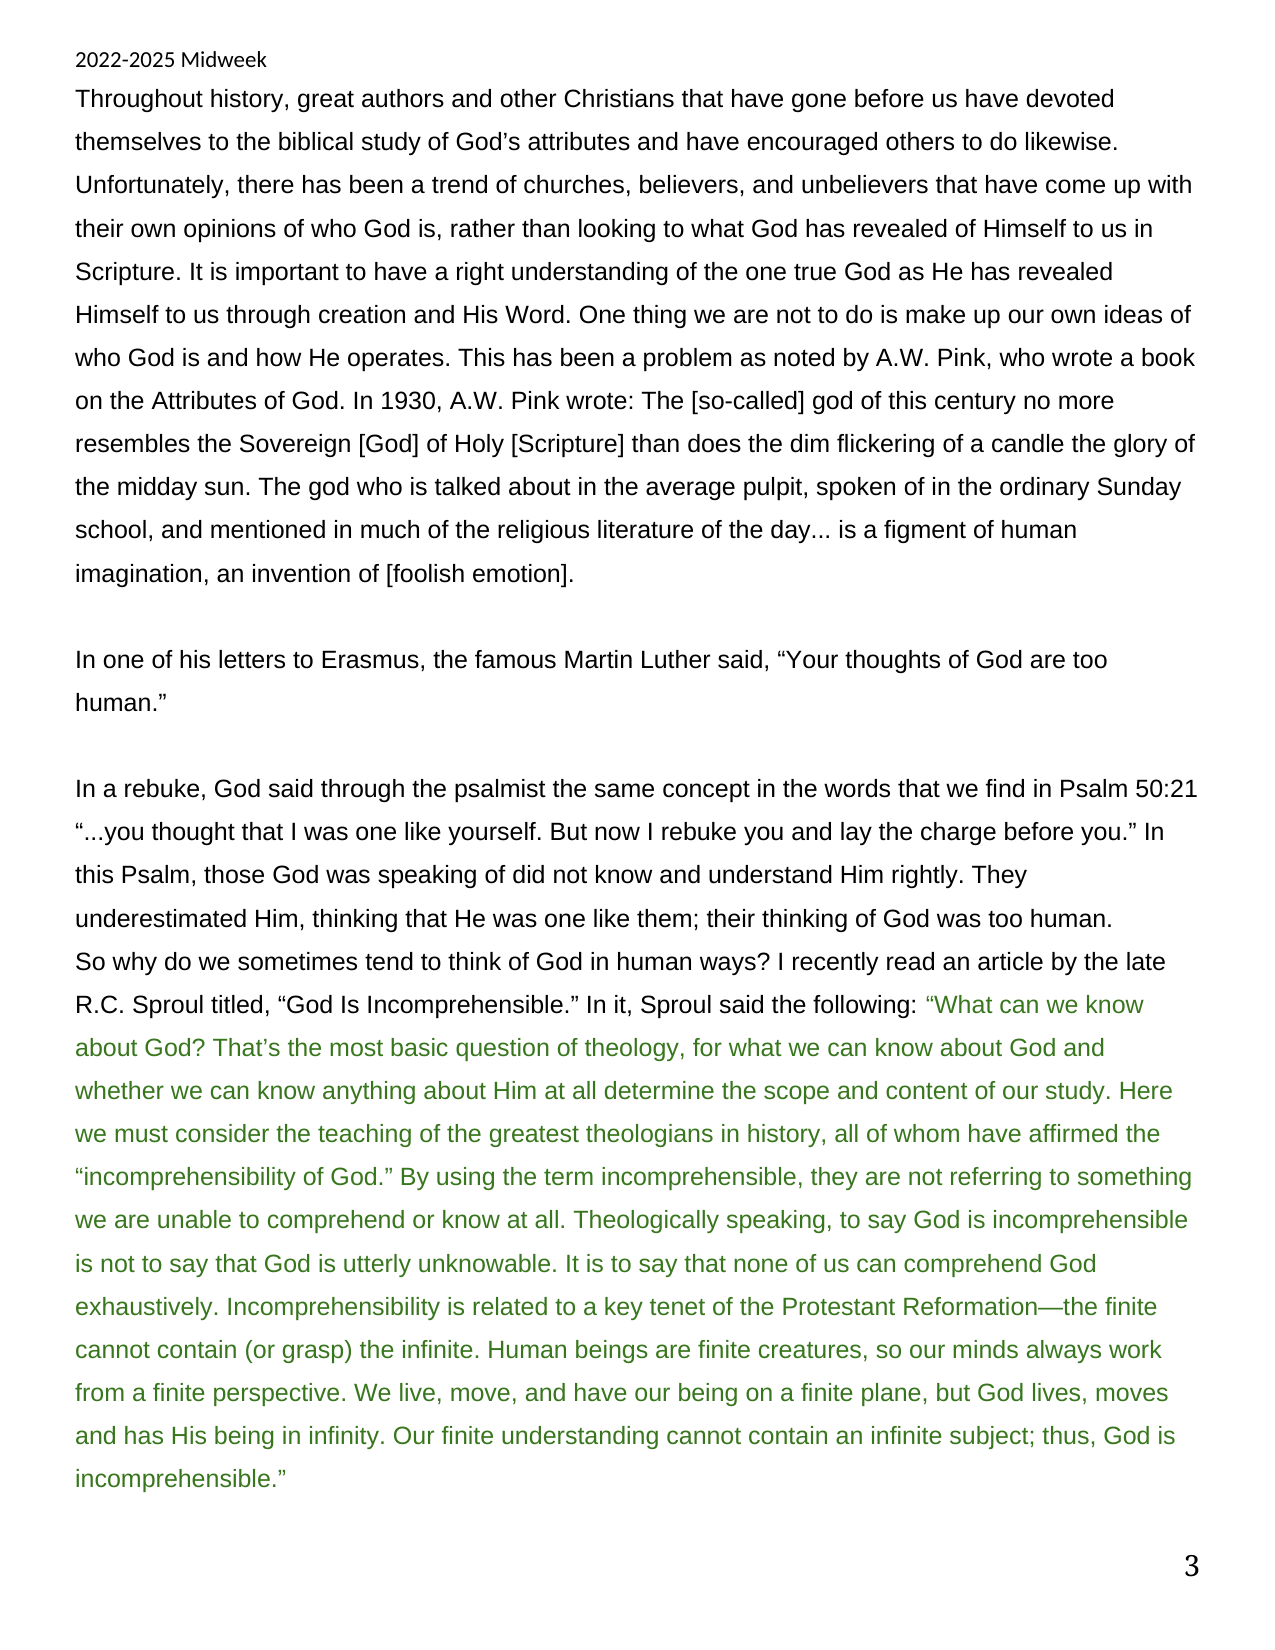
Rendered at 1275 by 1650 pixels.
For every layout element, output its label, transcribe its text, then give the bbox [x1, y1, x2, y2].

text So why do we sometimes tend to think of God in human ways? I recently read an article by the late R.C. Sproul titled, “God Is Incomprehensible.” In it, Sproul said the following: “What can we know about God? That’s the most basic question of theology, for what we can know about God and whether we can know anything about Him at all determine the scope and content of our study. Here we must consider the teaching of the greatest theologians in history, all of whom have affirmed the “incomprehensibility of God.” By using the term incomprehensible, they are not referring to something we are unable to comprehend or know at all. Theologically speaking, to say God is incomprehensible is not to say that God is utterly unknowable. It is to say that none of us can comprehend God exhaustively. Incomprehensibility is related to a key tenet of the Protestant Reformation—the finite cannot contain (or grasp) the infinite. Human beings are finite creatures, so our minds always work from a finite perspective. We live, move, and have our being on a finite plane, but God lives, moves and has His being in infinity. Our finite understanding cannot contain an infinite subject; thus, God is incomprehensible.” [75, 947, 1200, 1493]
text In one of his letters to Erasmus, the famous Martin Luther said, “Your thoughts of God are too human.” [75, 645, 1200, 717]
text Throughout history, great authors and other Christians that have gone before us have devoted themselves to the biblical study of God’s attributes and have encouraged others to do likewise. Unfortunately, there has been a trend of churches, believers, and unbelievers that have come up with their own opinions of who God is, rather than looking to what God has revealed of Himself to us in Scripture. It is important to have a right understanding of the one true God as He has revealed Himself to us through creation and His Word. One thing we are not to do is make up our own ideas of who God is and how He operates. This has been a problem as noted by A.W. Pink, who wrote a book on the Attributes of God. In 1930, A.W. Pink wrote: The [so-called] god of this century no more resembles the Sovereign [God] of Holy [Scripture] than does the dim flickering of a candle the glory of the midday sun. The god who is talked about in the average pulpit, spoken of in the ordinary Sunday school, and mentioned in much of the religious literature of the day... is a figment of human imagination, an invention of [foolish emotion]. [75, 84, 1200, 587]
text In a rebuke, God said through the psalmist the same concept in the words that we find in Psalm 50:21 “...you thought that I was one like yourself. But now I rebuke you and lay the charge before you.” In this Psalm, those God was speaking of did not know and understand Him rightly. They underestimated Him, thinking that He was one like them; their thinking of God was too human. [75, 774, 1200, 932]
